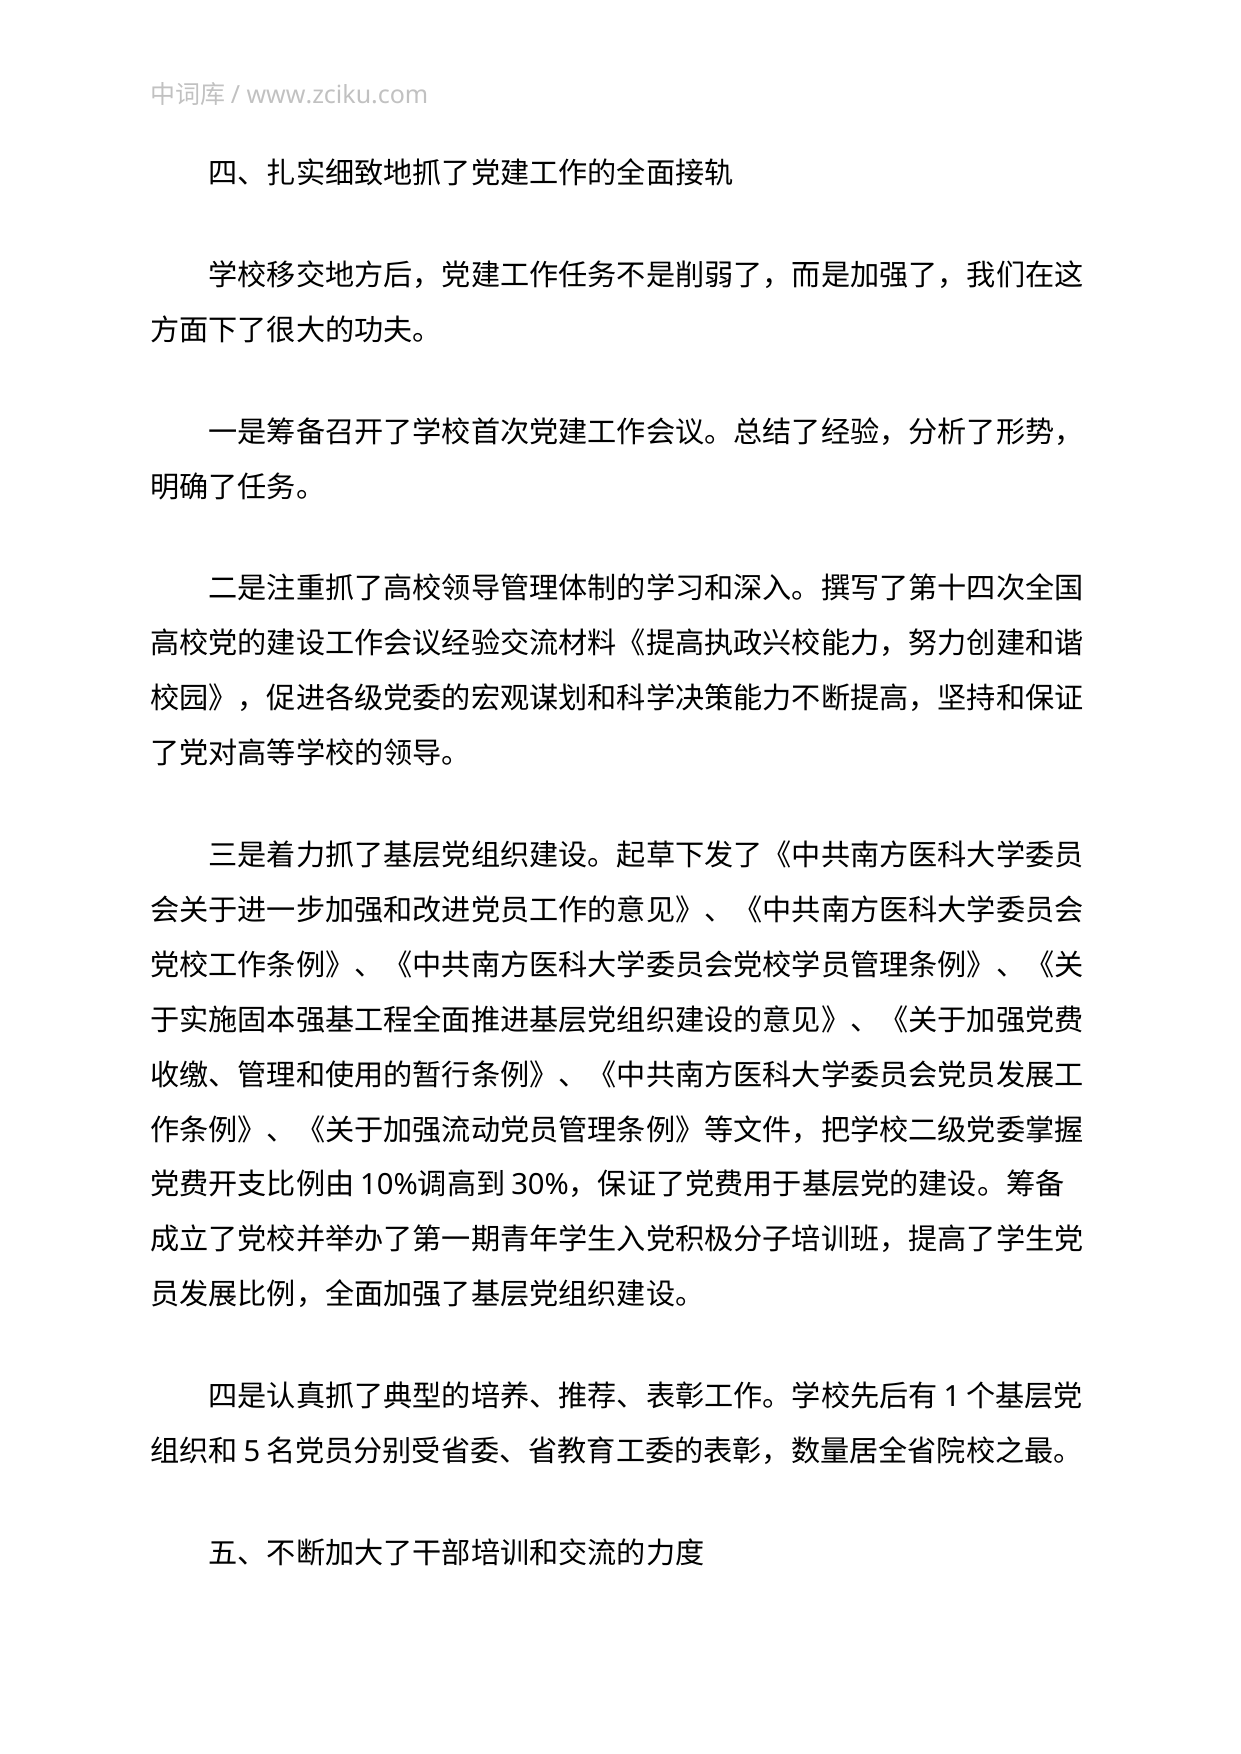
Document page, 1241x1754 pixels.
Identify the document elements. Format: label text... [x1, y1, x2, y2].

text 三是着力抓了基层党组织建设。起草下发了《中共南方医科大学委员会关于进一步加强和改进党员工作的意见》、《中共南方医科大学委员会党校工作条例》、《中共南方医科大学委员会党校学员管理条例》、《关于实施固本强基工程全面推进基层党组织建设的意见》、《关于加强党费收缴、管理和使用的暂行条例》、《中共南方医科大学委员会党员发展工作条例》、《关于加强流动党员管理条例》等文件，把学校二级党委掌握党费开支比例由10%调高到30%，保证了党费用于基层党的建设。筹备成立了党校并举办了第一期青年学生入党积极分子培训班，提高了学生党员发展比例，全面加强了基层党组织建设。 [150, 832, 1090, 1313]
text 学校移交地方后，党建工作任务不是削弱了，而是加强了，我们在这方面下了很大的功夫。 [150, 252, 1090, 349]
text 四、扎实细致地抓了党建工作的全面接轨 [150, 150, 1090, 192]
text 五、不断加大了干部培训和交流的力度 [150, 1529, 1090, 1572]
text 四是认真抓了典型的培养、推荐、表彰工作。学校先后有1个基层党组织和5名党员分别受省委、省教育工委的表彰，数量居全省院校之最。 [150, 1373, 1090, 1470]
text 一是筹备召开了学校首次党建工作会议。总结了经验，分析了形势，明确了任务。 [150, 408, 1090, 506]
text 二是注重抓了高校领导管理体制的学习和深入。撰写了第十四次全国高校党的建设工作会议经验交流材料《提高执政兴校能力，努力创建和谐校园》，促进各级党委的宏观谋划和科学决策能力不断提高，坚持和保证了党对高等学校的领导。 [150, 565, 1090, 772]
